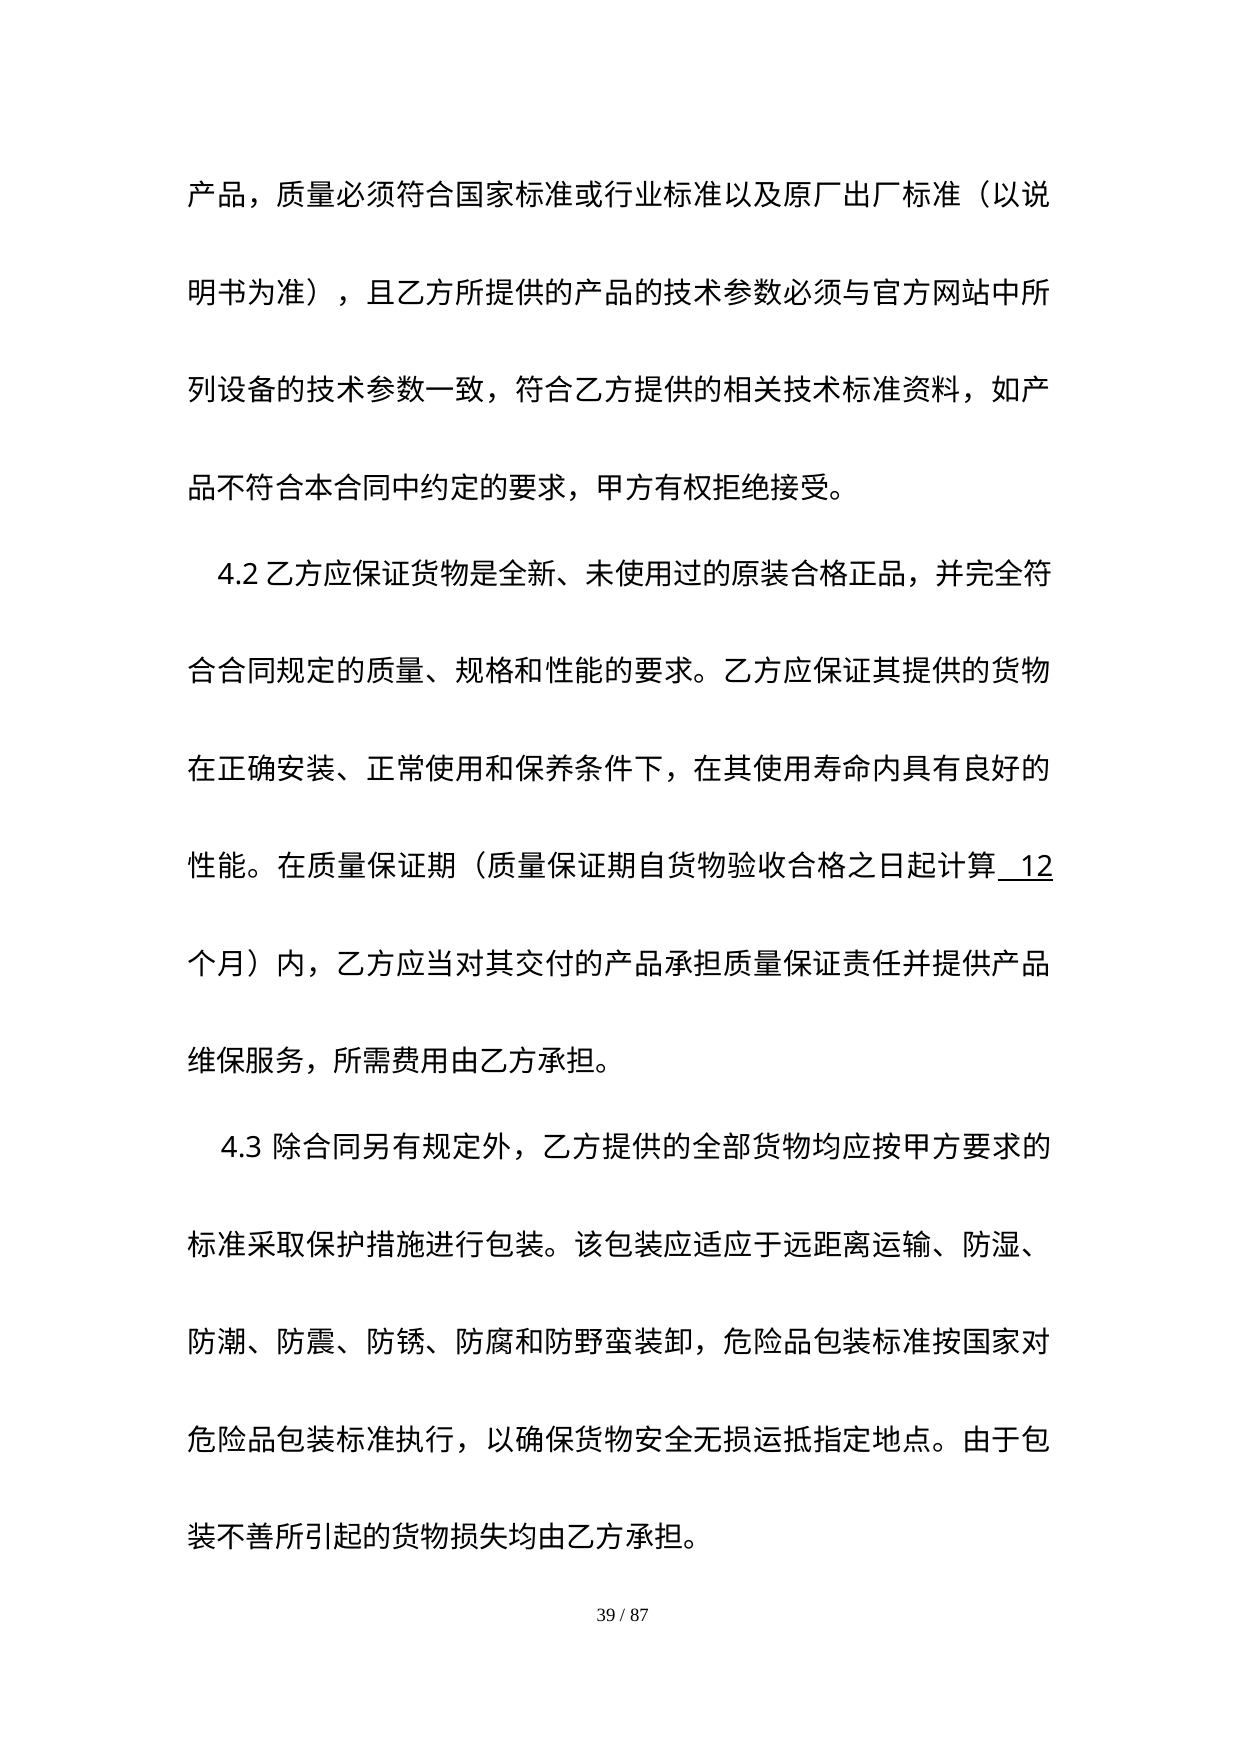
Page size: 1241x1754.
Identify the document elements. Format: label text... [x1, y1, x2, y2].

text 4.3 除合同另有规定外，乙方提供的全部货物均应按甲方要求的标准采取保护措施进行包装。该包装应适应于远距离运输、防湿、防潮、防震、防锈、防腐和防野蛮装卸，危险品包装标准按国家对危险品包装标准执行，以确保货物安全无损运抵指定地点。由于包装不善所引起的货物损失均由乙方承担。 [187, 1113, 1053, 1568]
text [187, 160, 1053, 518]
text 4.2乙方应保证货物是全新、未使用过的原装合格正品，并完全符合合同规定的质量、规格和性能的要求。乙方应保证其提供的货物在正确安装、正常使用和保养条件下，在其使用寿命内具有良好的性能。在质量保证期（质量保证期自货物验收合格之日起计算 12 个月）内，乙方应当对其交付的产品承担质量保证责任并提供产品维保服务，所需费用由乙方承担。 [187, 539, 1053, 1091]
